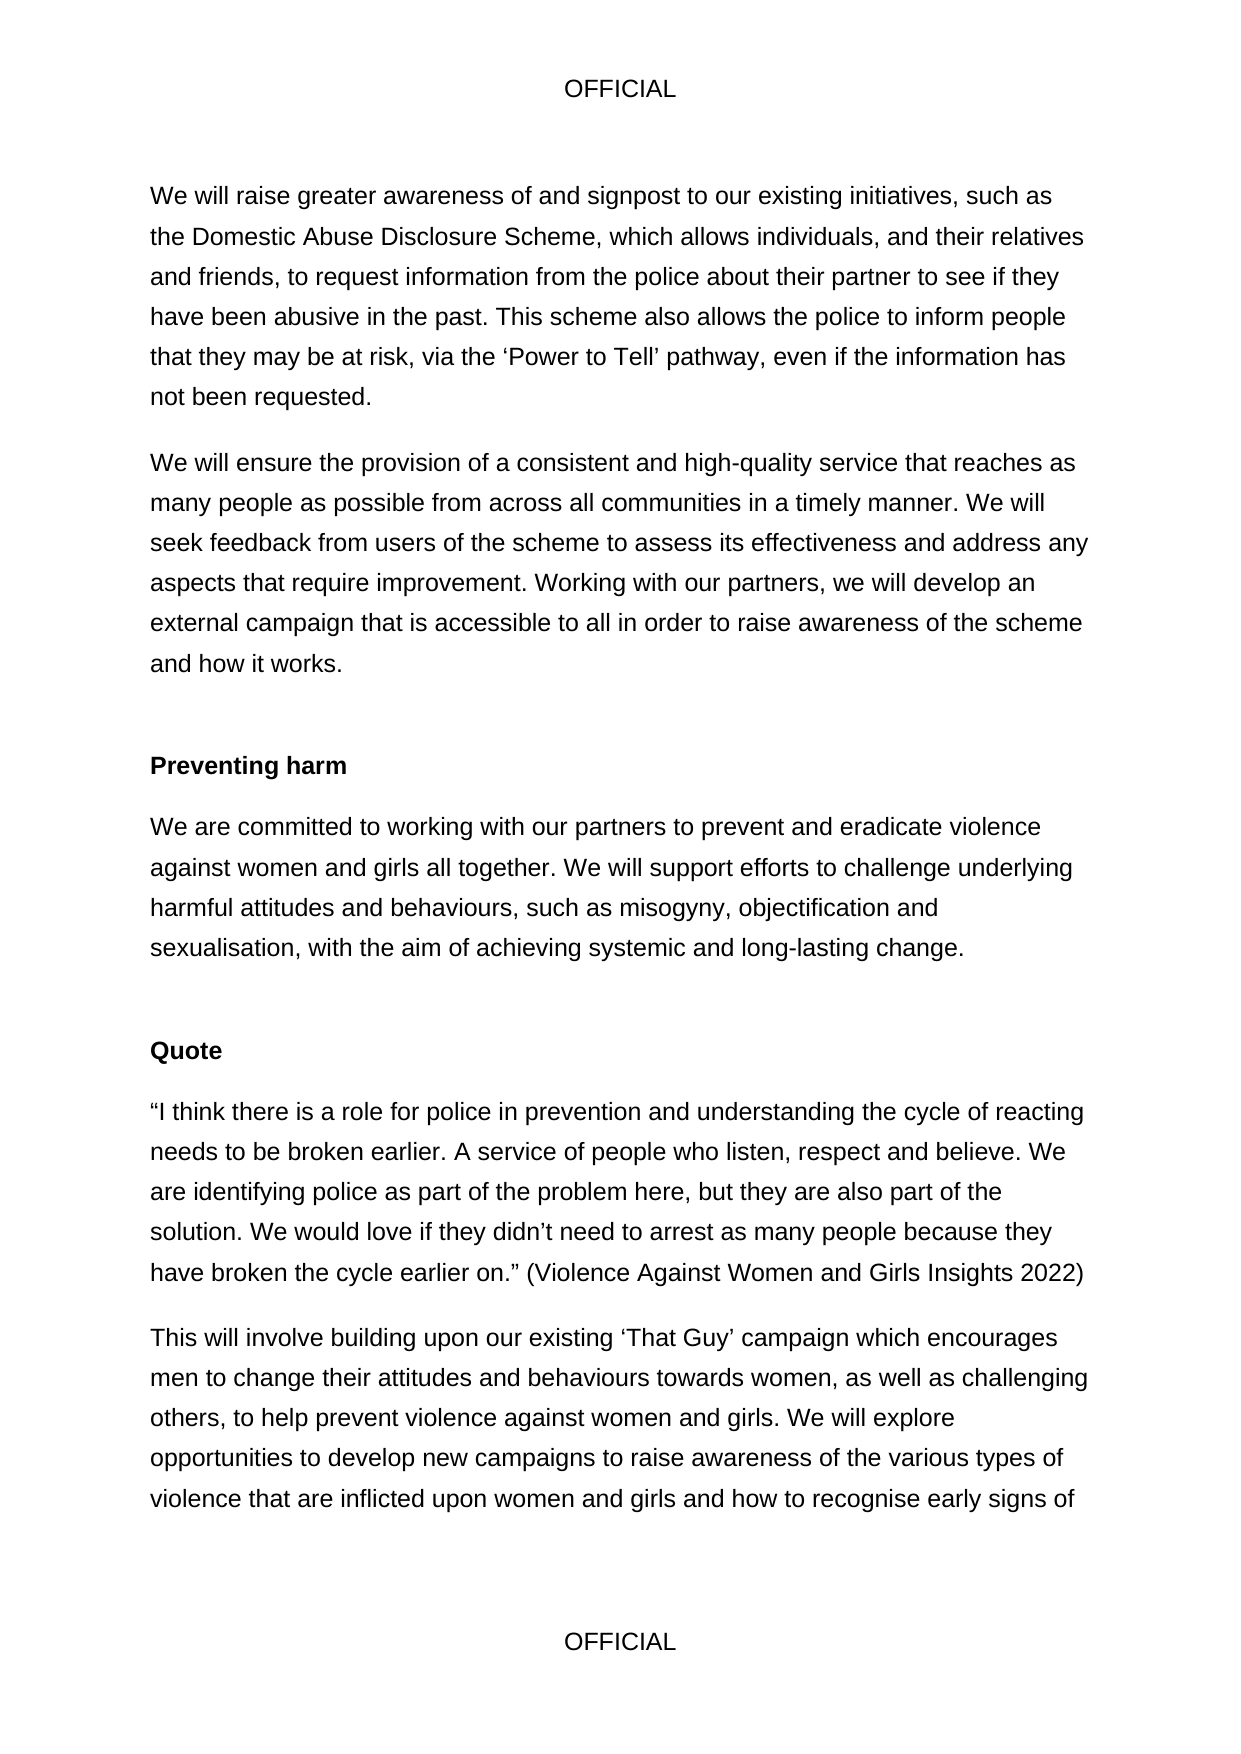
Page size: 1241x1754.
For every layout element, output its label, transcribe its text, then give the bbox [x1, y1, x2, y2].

text We are committed to working with our partners to prevent and eradicate violence against women and girls all together. We will support efforts to challenge underlying harmful attitudes and behaviours, such as misogyny, objectification and sexualisation, with the aim of achieving systemic and long-lasting change. [150, 812, 1090, 962]
text We will raise greater awareness of and signpost to our existing initiatives, such as the Domestic Abuse Disclosure Scheme, which allows individuals, and their relatives and friends, to request information from the police about their partner to see if they have been abusive in the past. This scheme also allows the police to inform people that they may be at risk, via the ‘Power to Tell’ pathway, even if the information has not been requested. [150, 181, 1090, 411]
text “I think there is a role for police in prevention and understanding the cycle of reacting needs to be broken earlier. A service of people who listen, respect and believe. We are identifying police as part of the problem here, but they are also part of the solution. We would love if they didn’t need to arrest as many people because they have broken the cycle earlier on.” (Violence Against Women and Girls Insights 2022) [150, 1097, 1090, 1286]
subtitle Preventing harm [150, 751, 1090, 780]
text We will ensure the provision of a consistent and high-quality service that reaches as many people as possible from across all communities in a timely manner. We will seek feedback from users of the scheme to assess its effectiveness and address any aspects that require improvement. Working with our partners, we will develop an external campaign that is accessible to all in order to raise awareness of the scheme and how it works. [150, 447, 1090, 677]
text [150, 1323, 1090, 1512]
subtitle Quote [150, 1036, 1090, 1064]
